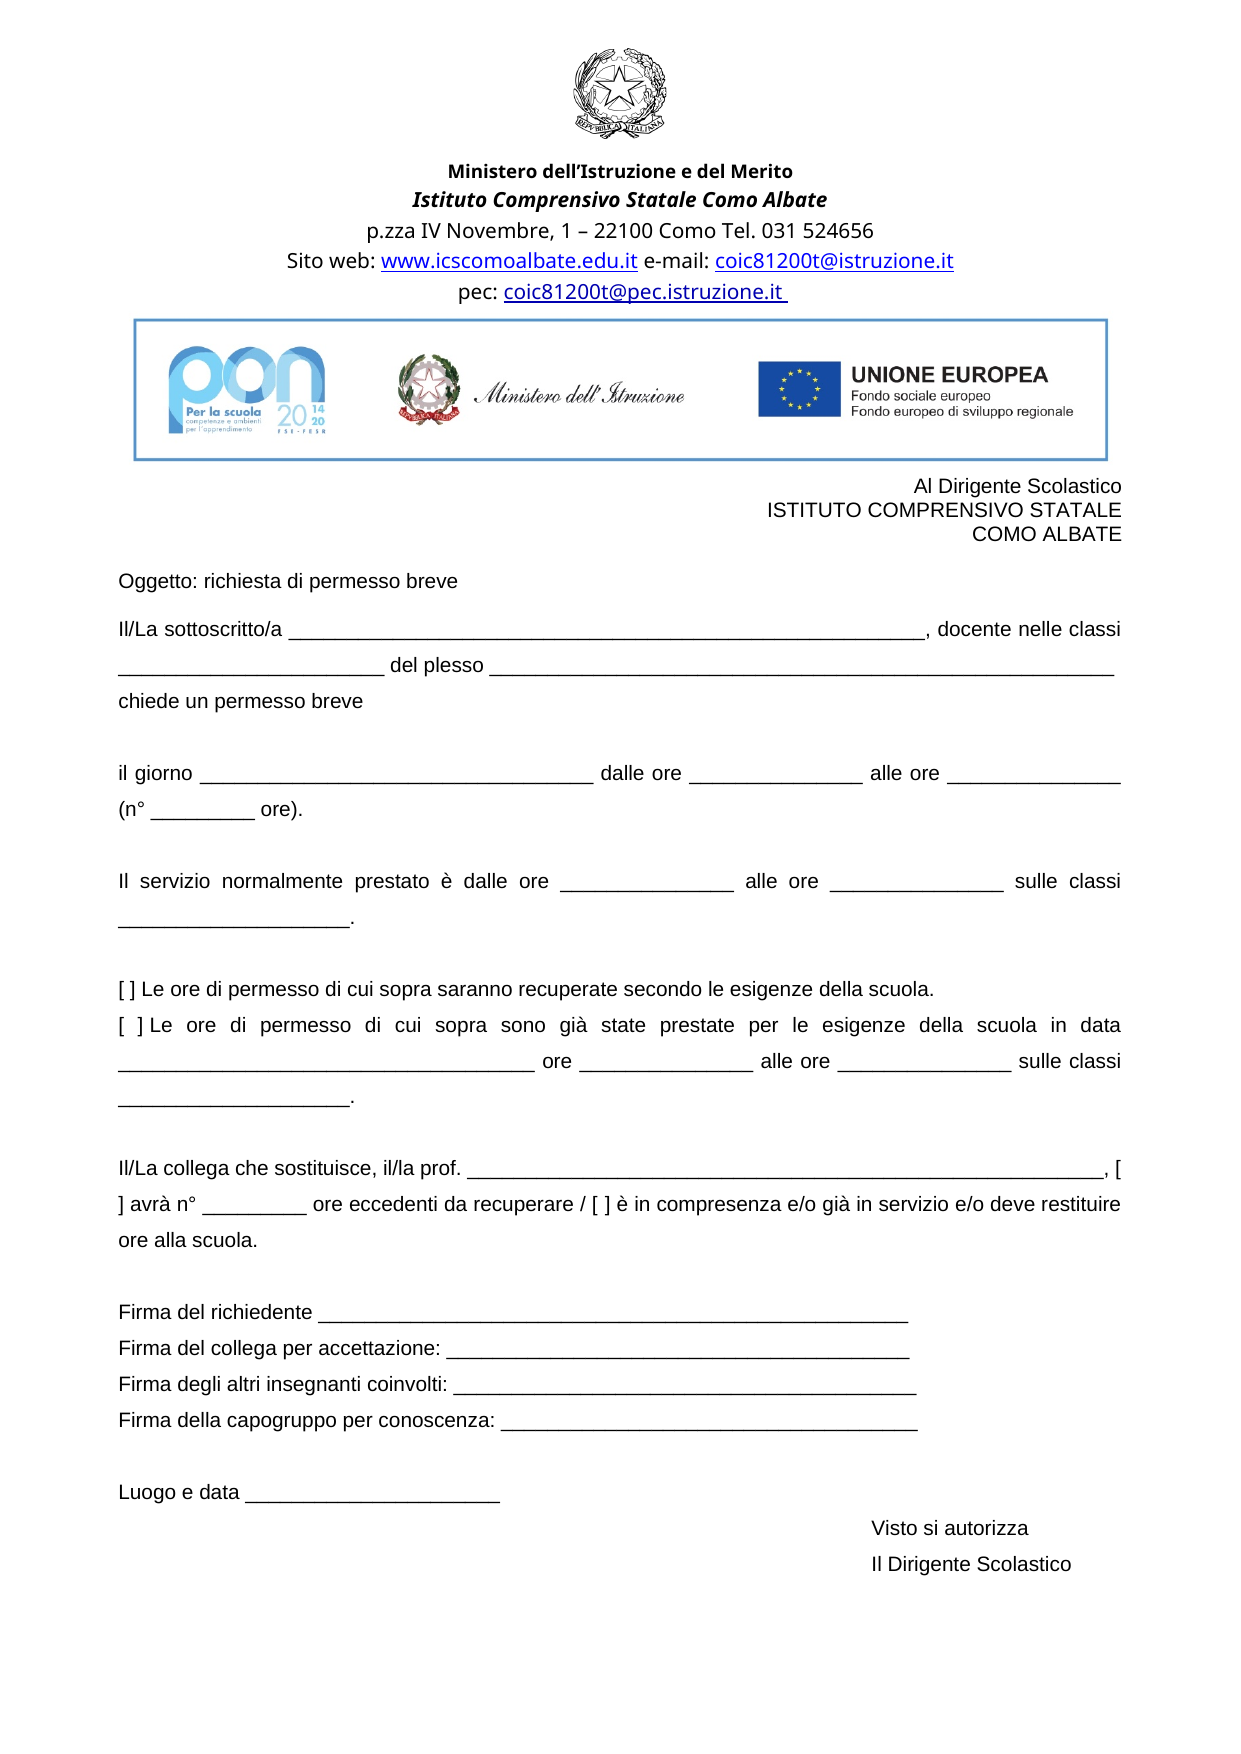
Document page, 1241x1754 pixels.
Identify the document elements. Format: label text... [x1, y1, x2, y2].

text il giorno __________________________________ dalle ore _______________ alle ore _______________ (n° _________ ore). [118, 761, 1122, 821]
text Luogo e data ______________________ [118, 1480, 1122, 1504]
text [ ] Le ore di permesso di cui sopra sono già state prestate per le esigenze della scuola in data ____________________________________ ore _______________ alle ore _______________ sulle classi ____________________. [118, 1012, 1122, 1108]
picture [118, 300, 1123, 479]
text Firma del richiedente ___________________________________________________ [118, 1300, 1122, 1324]
text Il/La sottoscritto/a _______________________________________________________, docente nelle classi _______________________ del plesso ______________________________________________________ [118, 617, 1122, 677]
text COMO ALBATE [118, 521, 1122, 545]
text Il/La collega che sostituisce, il/la prof. _______________________________________________________, [ ] avrà n° _________ ore eccedenti da recuperare / [ ] è in compresenza e/o già in servizio e/o deve restituire ore alla scuola. [118, 1156, 1122, 1252]
picture [573, 48, 667, 139]
text Oggetto: richiesta di permesso breve [118, 569, 1122, 593]
text Al Dirigente Scolastico [118, 473, 1122, 497]
text Visto si autorizza [871, 1516, 1122, 1539]
text [ ] Le ore di permesso di cui sopra saranno recuperate secondo le esigenze della scuola. [118, 977, 1122, 1001]
text Firma della capogruppo per conoscenza: ____________________________________ [118, 1408, 1122, 1432]
text Il servizio normalmente prestato è dalle ore _______________ alle ore _______________ sulle classi ____________________. [118, 869, 1122, 929]
text chiede un permesso breve [118, 689, 1122, 713]
text Firma degli altri insegnanti coinvolti: ________________________________________ [118, 1372, 1122, 1396]
text Il Dirigente Scolastico [871, 1552, 1122, 1576]
text Firma del collega per accettazione: ________________________________________ [118, 1336, 1122, 1360]
text ISTITUTO COMPRENSIVO STATALE [118, 497, 1122, 521]
